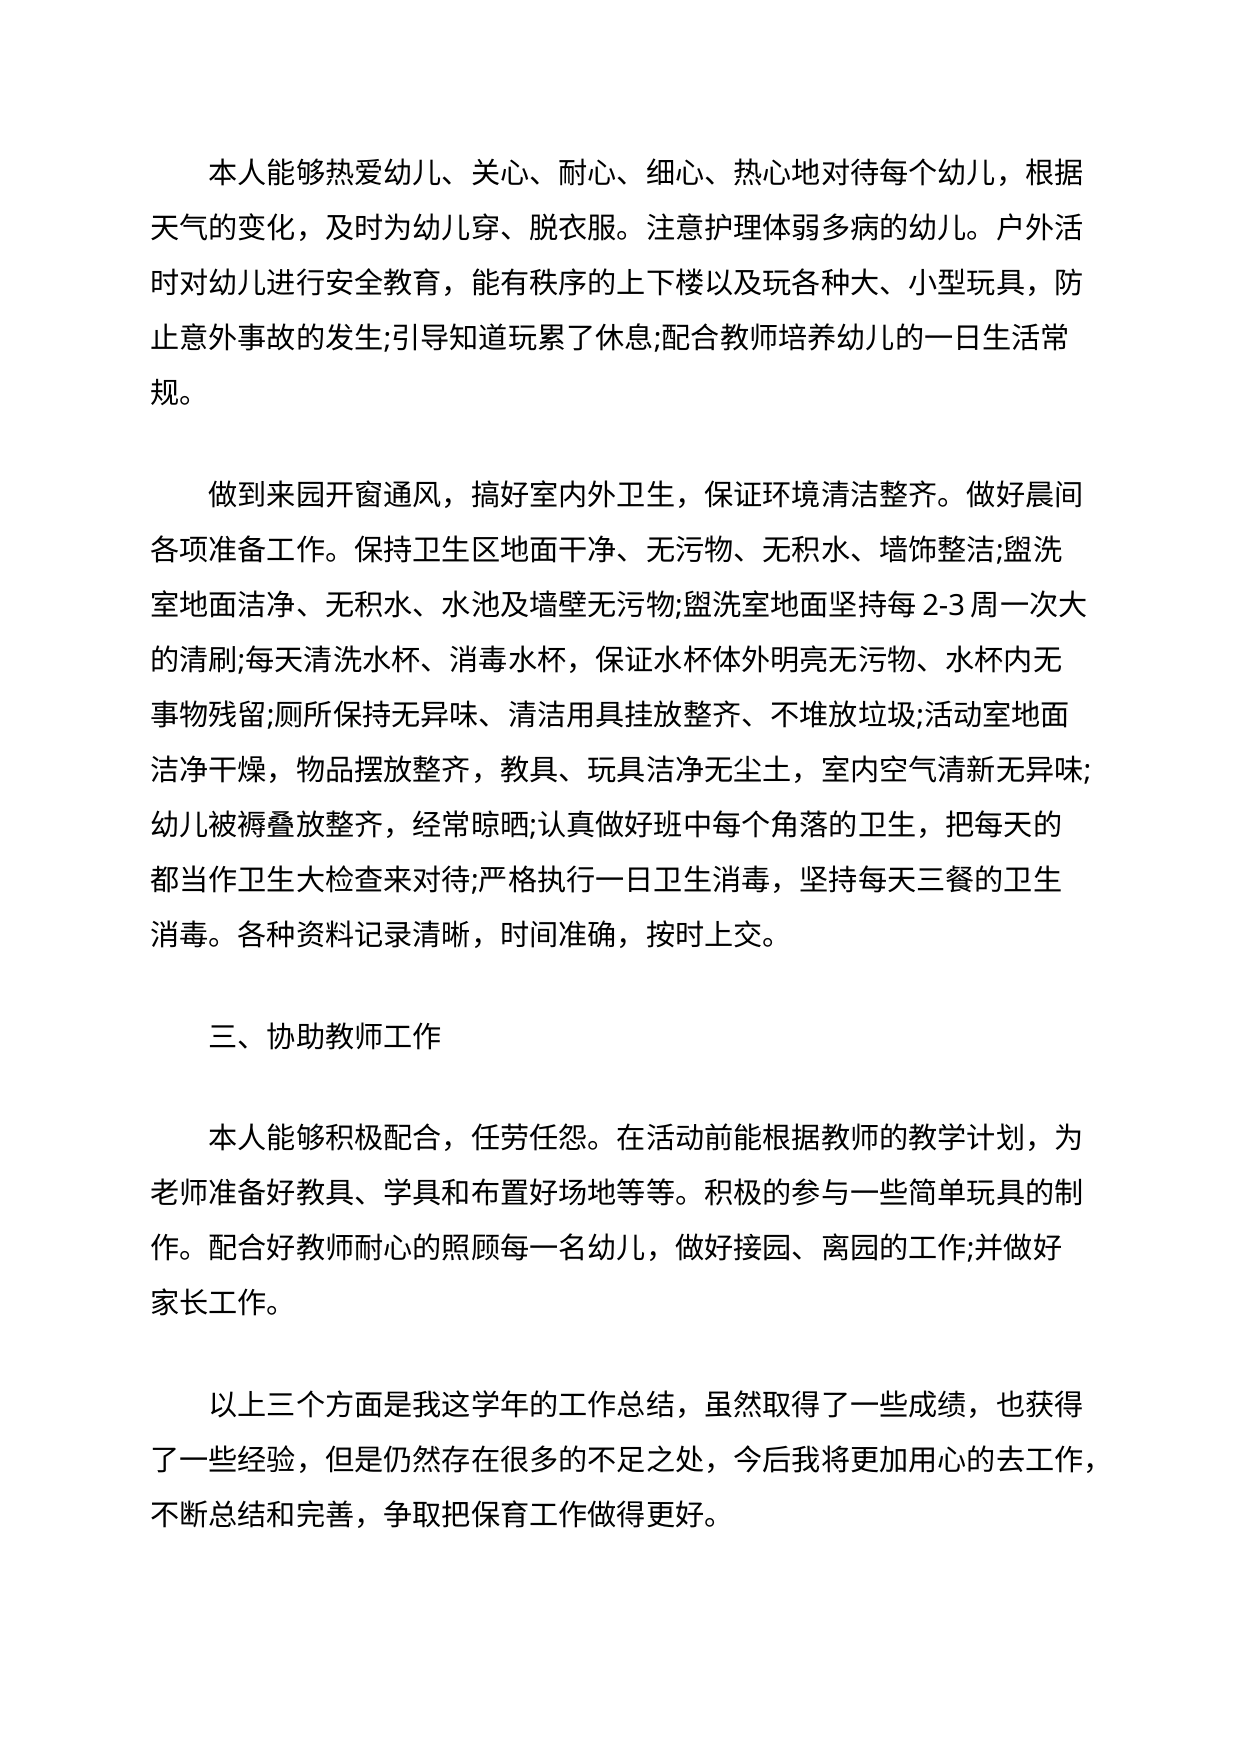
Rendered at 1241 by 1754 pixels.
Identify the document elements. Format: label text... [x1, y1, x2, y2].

text 以上三个方面是我这学年的工作总结，虽然取得了一些成绩，也获得了一些经验，但是仍然存在很多的不足之处，今后我将更加用心的去工作，不断总结和完善，争取把保育工作做得更好。 [150, 1381, 1090, 1533]
text 三、协助教师工作 [150, 1013, 1090, 1055]
text 本人能够积极配合，任劳任怨。在活动前能根据教师的教学计划，为老师准备好教具、学具和布置好场地等等。积极的参与一些简单玩具的制作。配合好教师耐心的照顾每一名幼儿，做好接园、离园的工作;并做好家长工作。 [150, 1115, 1090, 1322]
text 做到来园开窗通风，搞好室内外卫生，保证环境清洁整齐。做好晨间各项准备工作。保持卫生区地面干净、无污物、无积水、墙饰整洁;盥洗室地面洁净、无积水、水池及墙壁无污物;盥洗室地面坚持每2-3周一次大的清刷;每天清洗水杯、消毒水杯，保证水杯体外明亮无污物、水杯内无事物残留;厕所保持无异味、清洁用具挂放整齐、不堆放垃圾;活动室地面洁净干燥，物品摆放整齐，教具、玩具洁净无尘土，室内空气清新无异味;幼儿被褥叠放整齐，经常晾晒;认真做好班中每个角落的卫生，把每天的都当作卫生大检查来对待;严格执行一日卫生消毒，坚持每天三餐的卫生消毒。各种资料记录清晰，时间准确，按时上交。 [150, 471, 1090, 954]
text 本人能够热爱幼儿、关心、耐心、细心、热心地对待每个幼儿，根据天气的变化，及时为幼儿穿、脱衣服。注意护理体弱多病的幼儿。户外活时对幼儿进行安全教育，能有秩序的上下楼以及玩各种大、小型玩具，防止意外事故的发生;引导知道玩累了休息;配合教师培养幼儿的一日生活常规。 [150, 150, 1090, 412]
